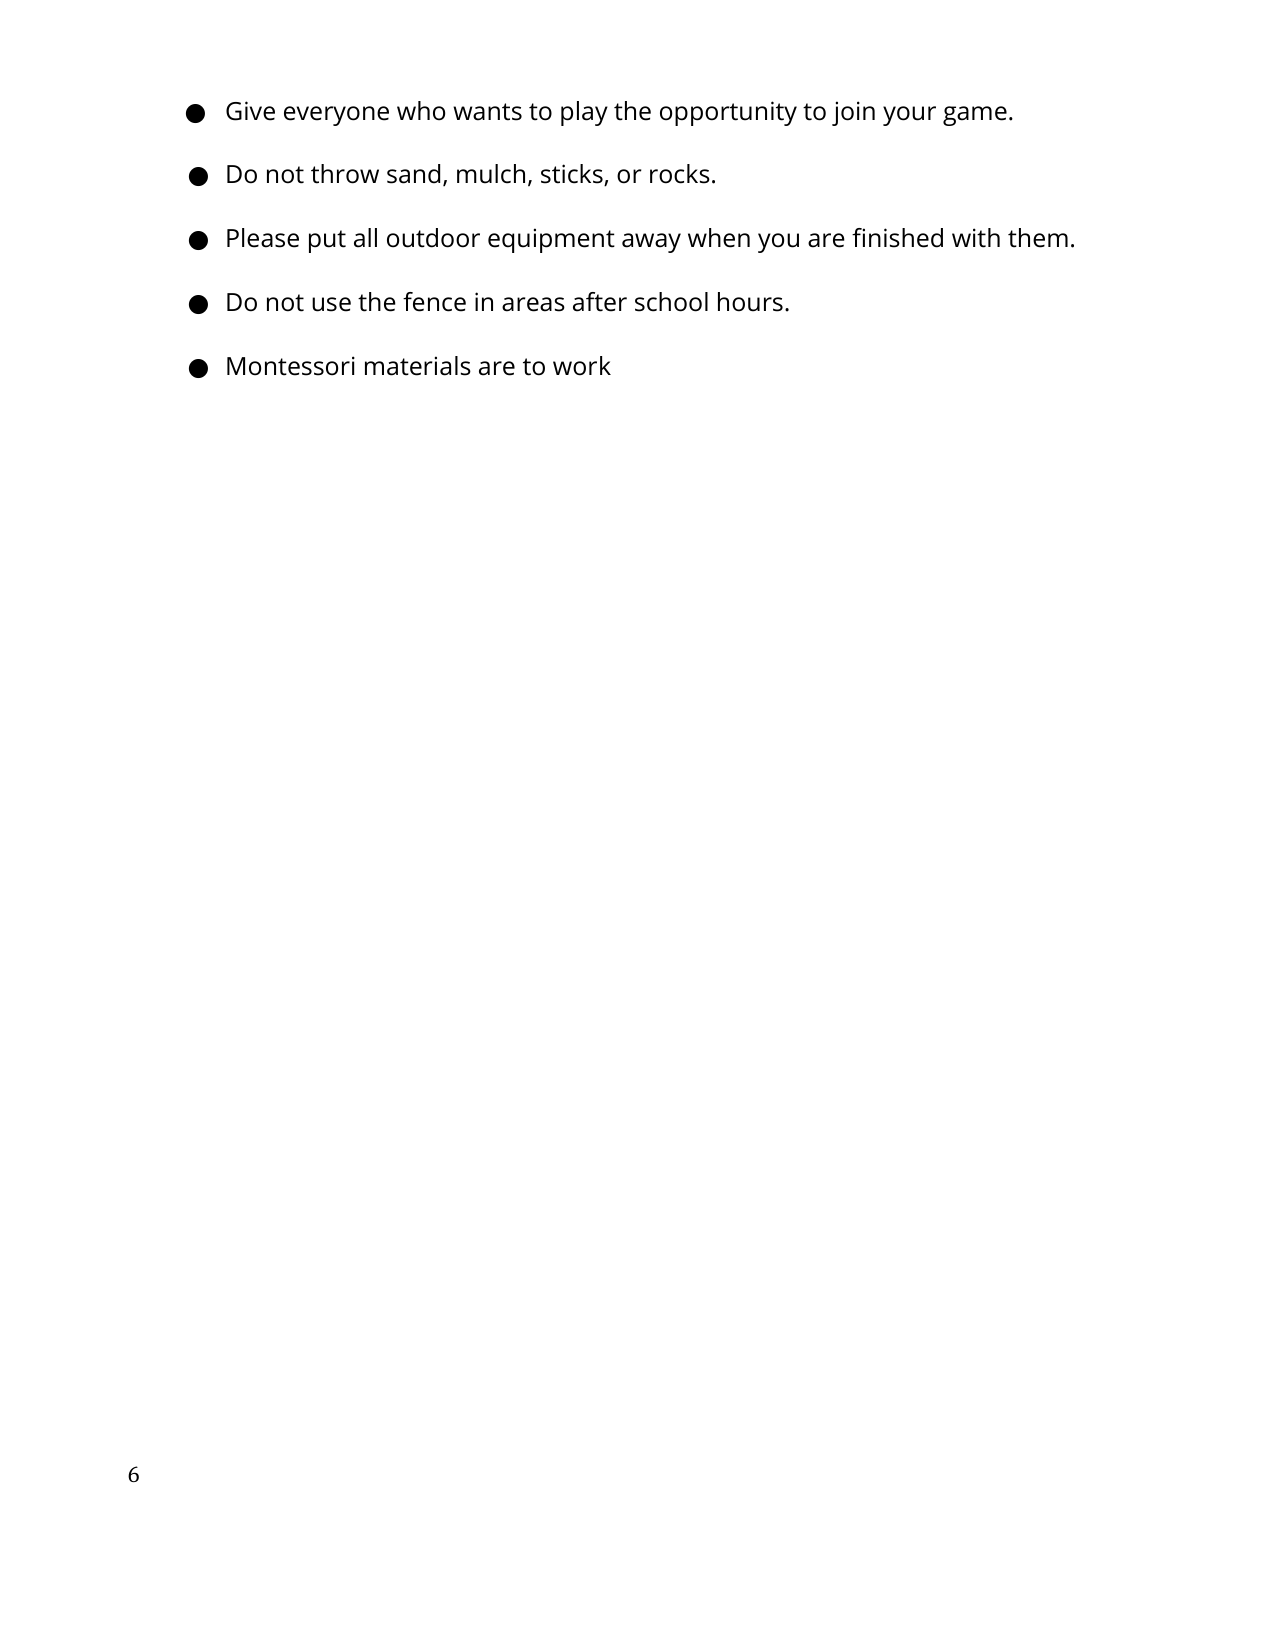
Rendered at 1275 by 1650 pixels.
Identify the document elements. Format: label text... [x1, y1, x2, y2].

list Give everyone who wants to play the opportunity to join your game. [184, 83, 1144, 134]
list Please put all outdoor equipment away when you are finished with them. [187, 211, 1144, 262]
list Montessori materials are to work [187, 338, 1144, 389]
list Do not use the fence in areas after school hours. [187, 274, 1144, 326]
list Do not throw sand, mulch, sticks, or rocks. [187, 147, 1144, 198]
